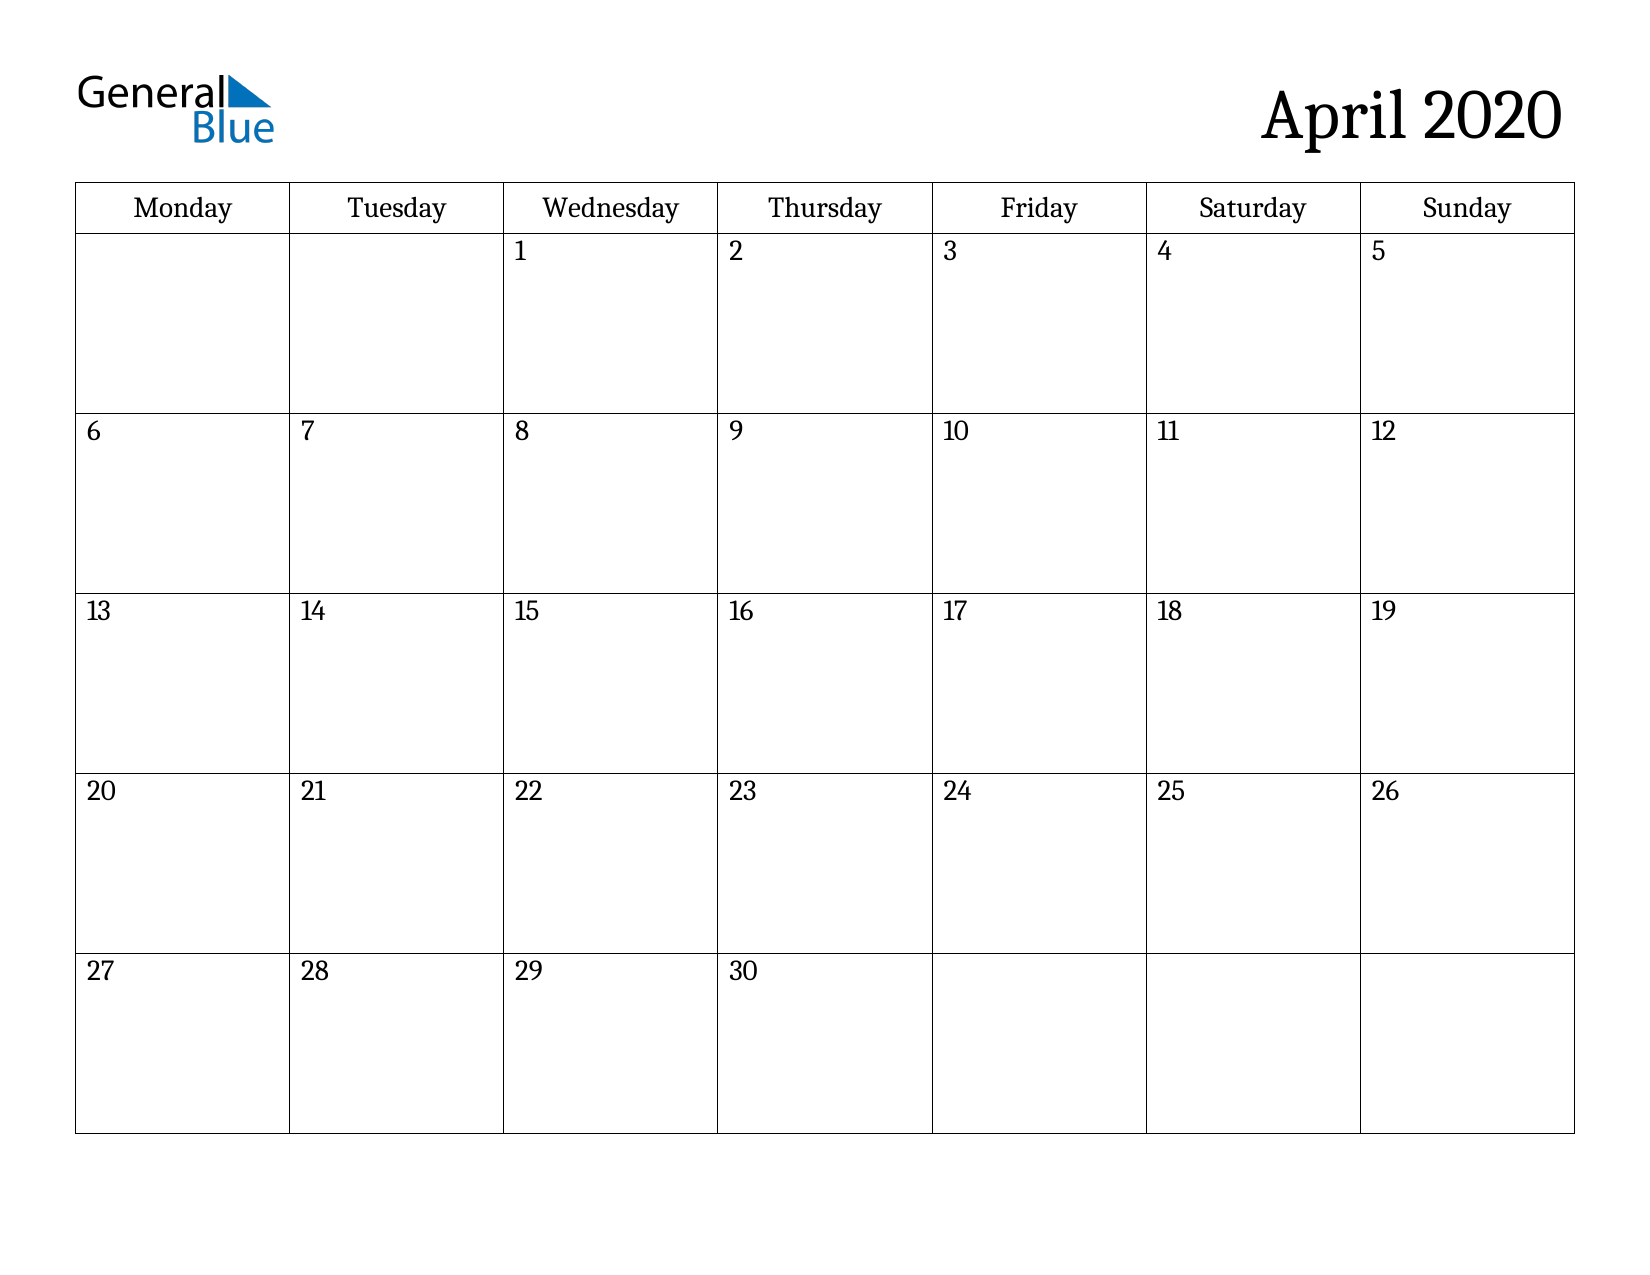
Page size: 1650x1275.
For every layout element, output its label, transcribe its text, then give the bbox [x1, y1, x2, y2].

table_cell 6 [76, 414, 289, 447]
table_cell 18 [1147, 594, 1360, 627]
table_cell [290, 267, 503, 413]
table_cell 17 [933, 594, 1146, 627]
table_cell Tuesday [290, 183, 503, 233]
table_cell [290, 808, 503, 953]
table_cell 14 [290, 594, 503, 627]
table_cell 19 [1361, 594, 1574, 627]
table_cell Saturday [1147, 183, 1360, 233]
table_header [76, 75, 503, 182]
table_cell [504, 808, 717, 953]
table_cell 26 [1361, 774, 1574, 807]
table_cell Thursday [718, 183, 932, 233]
table_cell [290, 627, 503, 773]
table_cell [1147, 954, 1360, 987]
table_cell [933, 808, 1146, 953]
table_cell [933, 988, 1146, 1133]
table_cell Friday [933, 183, 1146, 233]
table_cell 27 [76, 954, 289, 987]
table_cell 24 [933, 774, 1146, 807]
table_cell [933, 448, 1146, 593]
table_cell 25 [1147, 774, 1360, 807]
table_cell [933, 267, 1146, 413]
table_cell 15 [504, 594, 717, 627]
table_cell [933, 627, 1146, 773]
table_cell [76, 234, 289, 267]
table_cell 3 [933, 234, 1146, 267]
table_cell 21 [290, 774, 503, 807]
table_cell 10 [933, 414, 1146, 447]
table_cell [76, 448, 289, 593]
table_cell [718, 267, 932, 413]
table_cell 28 [290, 954, 503, 987]
table_cell 11 [1147, 414, 1360, 447]
table_header April 2020 [504, 75, 1574, 182]
table_cell [290, 448, 503, 593]
table_cell 4 [1147, 234, 1360, 267]
table_cell 12 [1361, 414, 1574, 447]
table_cell [718, 627, 932, 773]
table_cell [1147, 448, 1360, 593]
picture [78, 75, 274, 143]
table_cell 22 [504, 774, 717, 807]
table_cell [504, 627, 717, 773]
table_cell [76, 988, 289, 1133]
table_cell [1147, 988, 1360, 1133]
table_cell [1361, 988, 1574, 1133]
table_cell 29 [504, 954, 717, 987]
table_cell [504, 448, 717, 593]
table_cell [1147, 808, 1360, 953]
table_cell [1147, 627, 1360, 773]
table_cell 1 [504, 234, 717, 267]
table_cell [1361, 448, 1574, 593]
table_cell [1361, 267, 1574, 413]
table_cell [504, 267, 717, 413]
table_cell 9 [718, 414, 932, 447]
table_cell 20 [76, 774, 289, 807]
table_cell [718, 988, 932, 1133]
table_cell Monday [76, 183, 289, 233]
table_cell [504, 988, 717, 1133]
table_cell 7 [290, 414, 503, 447]
table_cell [933, 954, 1146, 987]
table_cell 16 [718, 594, 932, 627]
table_cell [76, 627, 289, 773]
table_cell Wednesday [504, 183, 717, 233]
table_cell [1361, 954, 1574, 987]
table_cell 13 [76, 594, 289, 627]
table_cell [718, 808, 932, 953]
table_cell [1147, 267, 1360, 413]
table_cell [76, 808, 289, 953]
table_cell [718, 448, 932, 593]
table_cell 2 [718, 234, 932, 267]
table_cell [76, 267, 289, 413]
table_cell 30 [718, 954, 932, 987]
table_cell [1361, 627, 1574, 773]
table_cell 23 [718, 774, 932, 807]
table_cell [1361, 808, 1574, 953]
table_cell 8 [504, 414, 717, 447]
table_cell 5 [1361, 234, 1574, 267]
table_cell [290, 234, 503, 267]
table_cell [290, 988, 503, 1133]
table_cell Sunday [1361, 183, 1574, 233]
